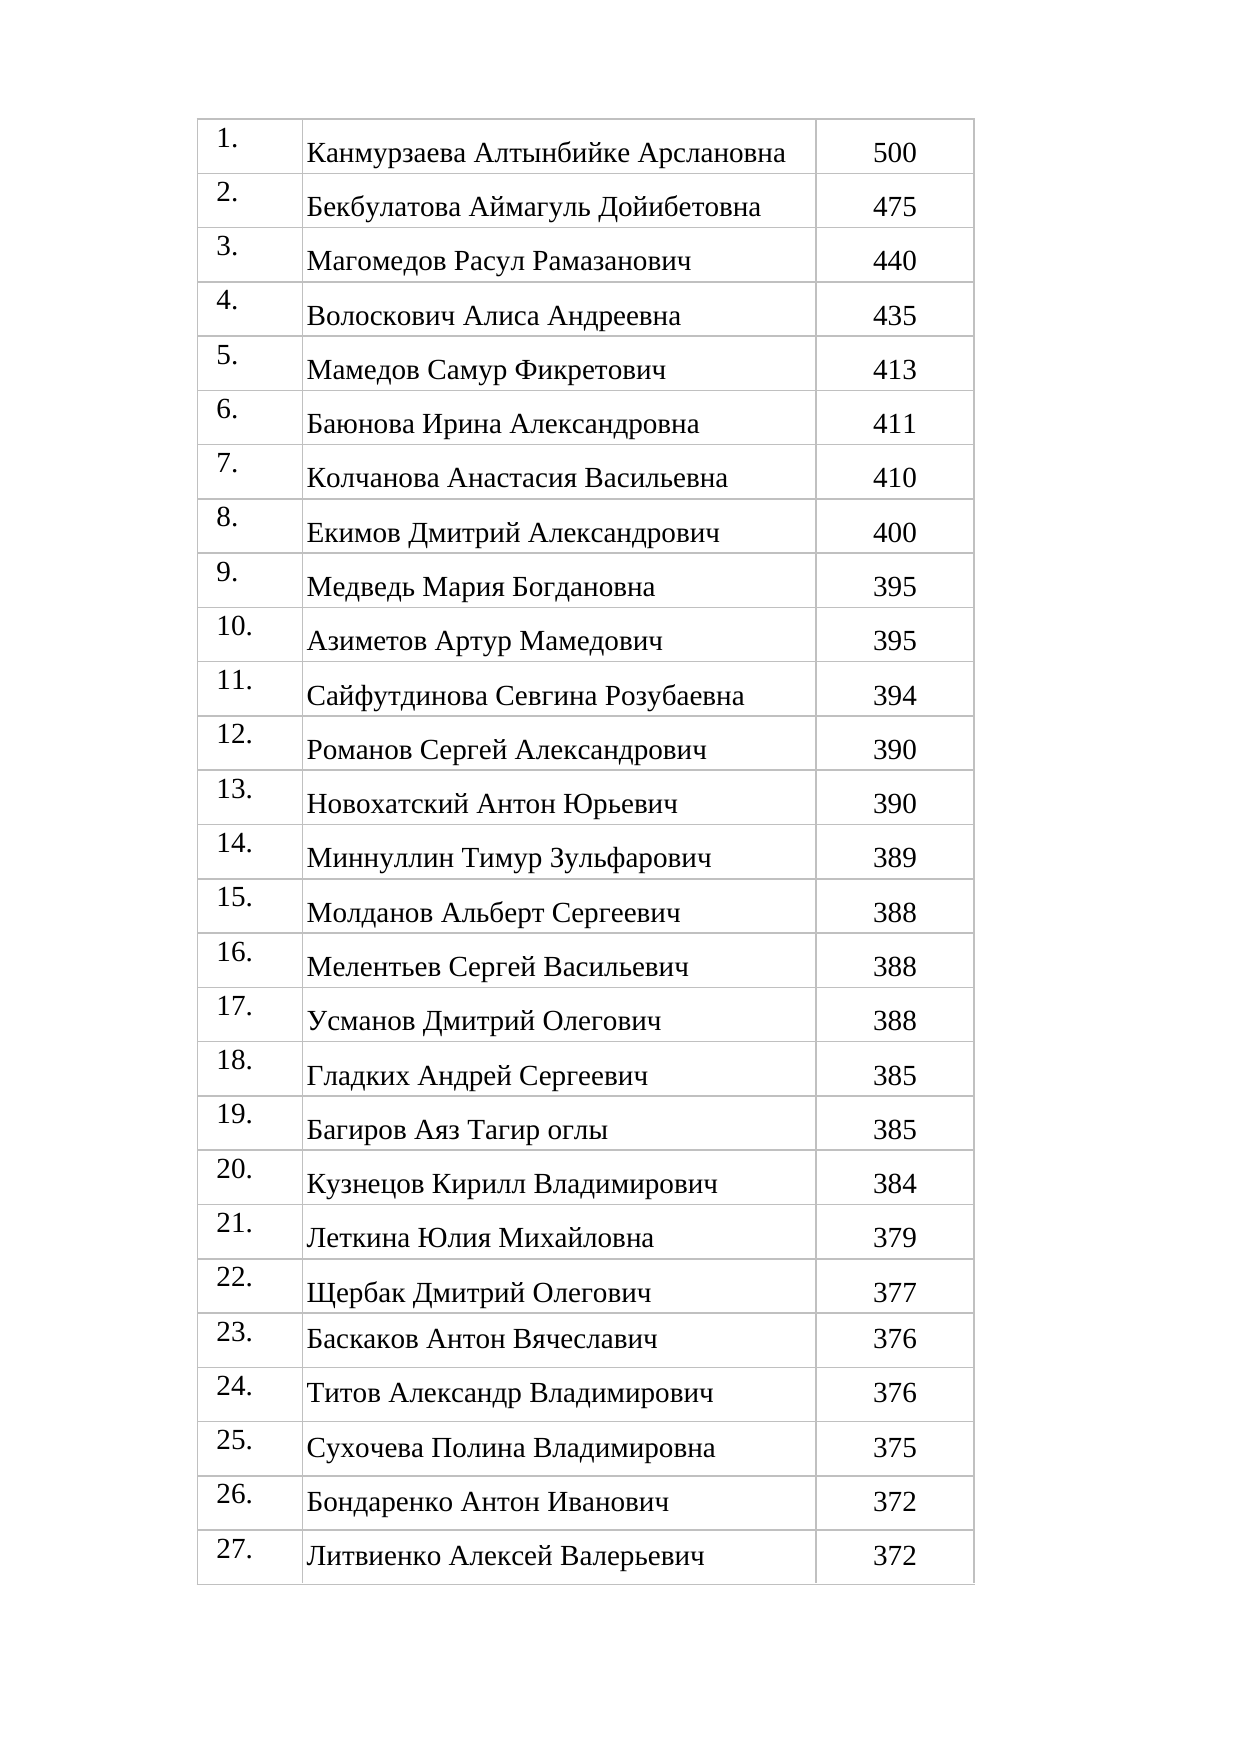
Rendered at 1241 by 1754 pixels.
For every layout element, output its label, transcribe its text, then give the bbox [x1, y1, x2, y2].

table_cell [198, 500, 302, 552]
table_cell [198, 228, 302, 281]
table_cell [198, 608, 302, 661]
table_cell [198, 1314, 302, 1366]
table_cell 385 [817, 1097, 973, 1149]
table_cell [198, 174, 302, 227]
table_cell Усманов Дмитрий Олегович [303, 988, 815, 1041]
table_cell 435 [817, 283, 973, 335]
table_cell Мелентьев Сергей Васильевич [303, 934, 815, 986]
table_cell 389 [817, 825, 973, 878]
table_cell 400 [817, 500, 973, 552]
table_cell [198, 662, 302, 715]
table_cell 376 [817, 1314, 973, 1366]
table_cell Романов Сергей Александрович [303, 717, 815, 769]
table_cell 376 [817, 1368, 973, 1421]
table_cell [198, 283, 302, 335]
table_cell Екимов Дмитрий Александрович [303, 500, 815, 552]
table_cell [198, 391, 302, 444]
table_cell Щербак Дмитрий Олегович [303, 1260, 815, 1312]
table_cell 385 [817, 1042, 973, 1095]
table_cell Баюнова Ирина Александровна [303, 391, 815, 444]
table_cell Медведь Мария Богдановна [303, 554, 815, 607]
table_cell 390 [817, 717, 973, 769]
table_cell 394 [817, 662, 973, 715]
table_cell 375 [817, 1422, 973, 1475]
table_cell [198, 1422, 302, 1475]
table_cell [198, 1531, 302, 1583]
table_cell Молданов Альберт Сергеевич [303, 880, 815, 932]
table_cell Бондаренко Антон Иванович [303, 1477, 815, 1529]
table_cell Новохатский Антон Юрьевич [303, 771, 815, 824]
table_cell [198, 988, 302, 1041]
table_cell 390 [817, 771, 973, 824]
table_cell [198, 1260, 302, 1312]
table_cell 475 [817, 174, 973, 227]
table_cell [198, 1151, 302, 1203]
table_cell [198, 934, 302, 986]
table_cell 384 [817, 1151, 973, 1203]
table_cell [198, 1368, 302, 1421]
table_cell Баскаков Антон Вячеславич [303, 1314, 815, 1366]
table_cell 372 [817, 1531, 973, 1583]
table_cell Сайфутдинова Севгина Розубаевна [303, 662, 815, 715]
table_cell 411 [817, 391, 973, 444]
table_cell 410 [817, 445, 973, 498]
table_cell Мамедов Самур Фикретович [303, 337, 815, 389]
table_cell Литвиенко Алексей Валерьевич [303, 1531, 815, 1583]
table_cell [198, 1042, 302, 1095]
table_cell 388 [817, 934, 973, 986]
table_cell Колчанова Анастасия Васильевна [303, 445, 815, 498]
table_cell Миннуллин Тимур Зульфарович [303, 825, 815, 878]
table_cell [198, 1205, 302, 1258]
table_cell [198, 1097, 302, 1149]
table_cell 395 [817, 608, 973, 661]
table_cell 388 [817, 988, 973, 1041]
table_cell [198, 445, 302, 498]
table_cell [198, 825, 302, 878]
table_cell Азиметов Артур Мамедович [303, 608, 815, 661]
table_cell 377 [817, 1260, 973, 1312]
table_cell Титов Александр Владимирович [303, 1368, 815, 1421]
table_cell [198, 880, 302, 932]
table_cell 395 [817, 554, 973, 607]
table_cell Волоскович Алиса Андреевна [303, 283, 815, 335]
table_cell 440 [817, 228, 973, 281]
table_cell [198, 771, 302, 824]
table_cell 379 [817, 1205, 973, 1258]
table_cell 413 [817, 337, 973, 389]
table_cell 388 [817, 880, 973, 932]
table_cell Гладких Андрей Сергеевич [303, 1042, 815, 1095]
table_cell Канмурзаева Алтынбийке Арслановна [303, 120, 815, 172]
table_cell Сухочева Полина Владимировна [303, 1422, 815, 1475]
table_cell Леткина Юлия Михайловна [303, 1205, 815, 1258]
table_cell 500 [817, 120, 973, 172]
table_cell [198, 120, 302, 172]
table_cell Бекбулатова Аймагуль Дойибетовна [303, 174, 815, 227]
table_cell 372 [817, 1477, 973, 1529]
table_cell [198, 717, 302, 769]
table_cell Багиров Аяз Тагир оглы [303, 1097, 815, 1149]
table_cell [198, 337, 302, 389]
table_cell Магомедов Расул Рамазанович [303, 228, 815, 281]
table_cell [198, 1477, 302, 1529]
table_cell Кузнецов Кирилл Владимирович [303, 1151, 815, 1203]
table_cell [198, 554, 302, 607]
